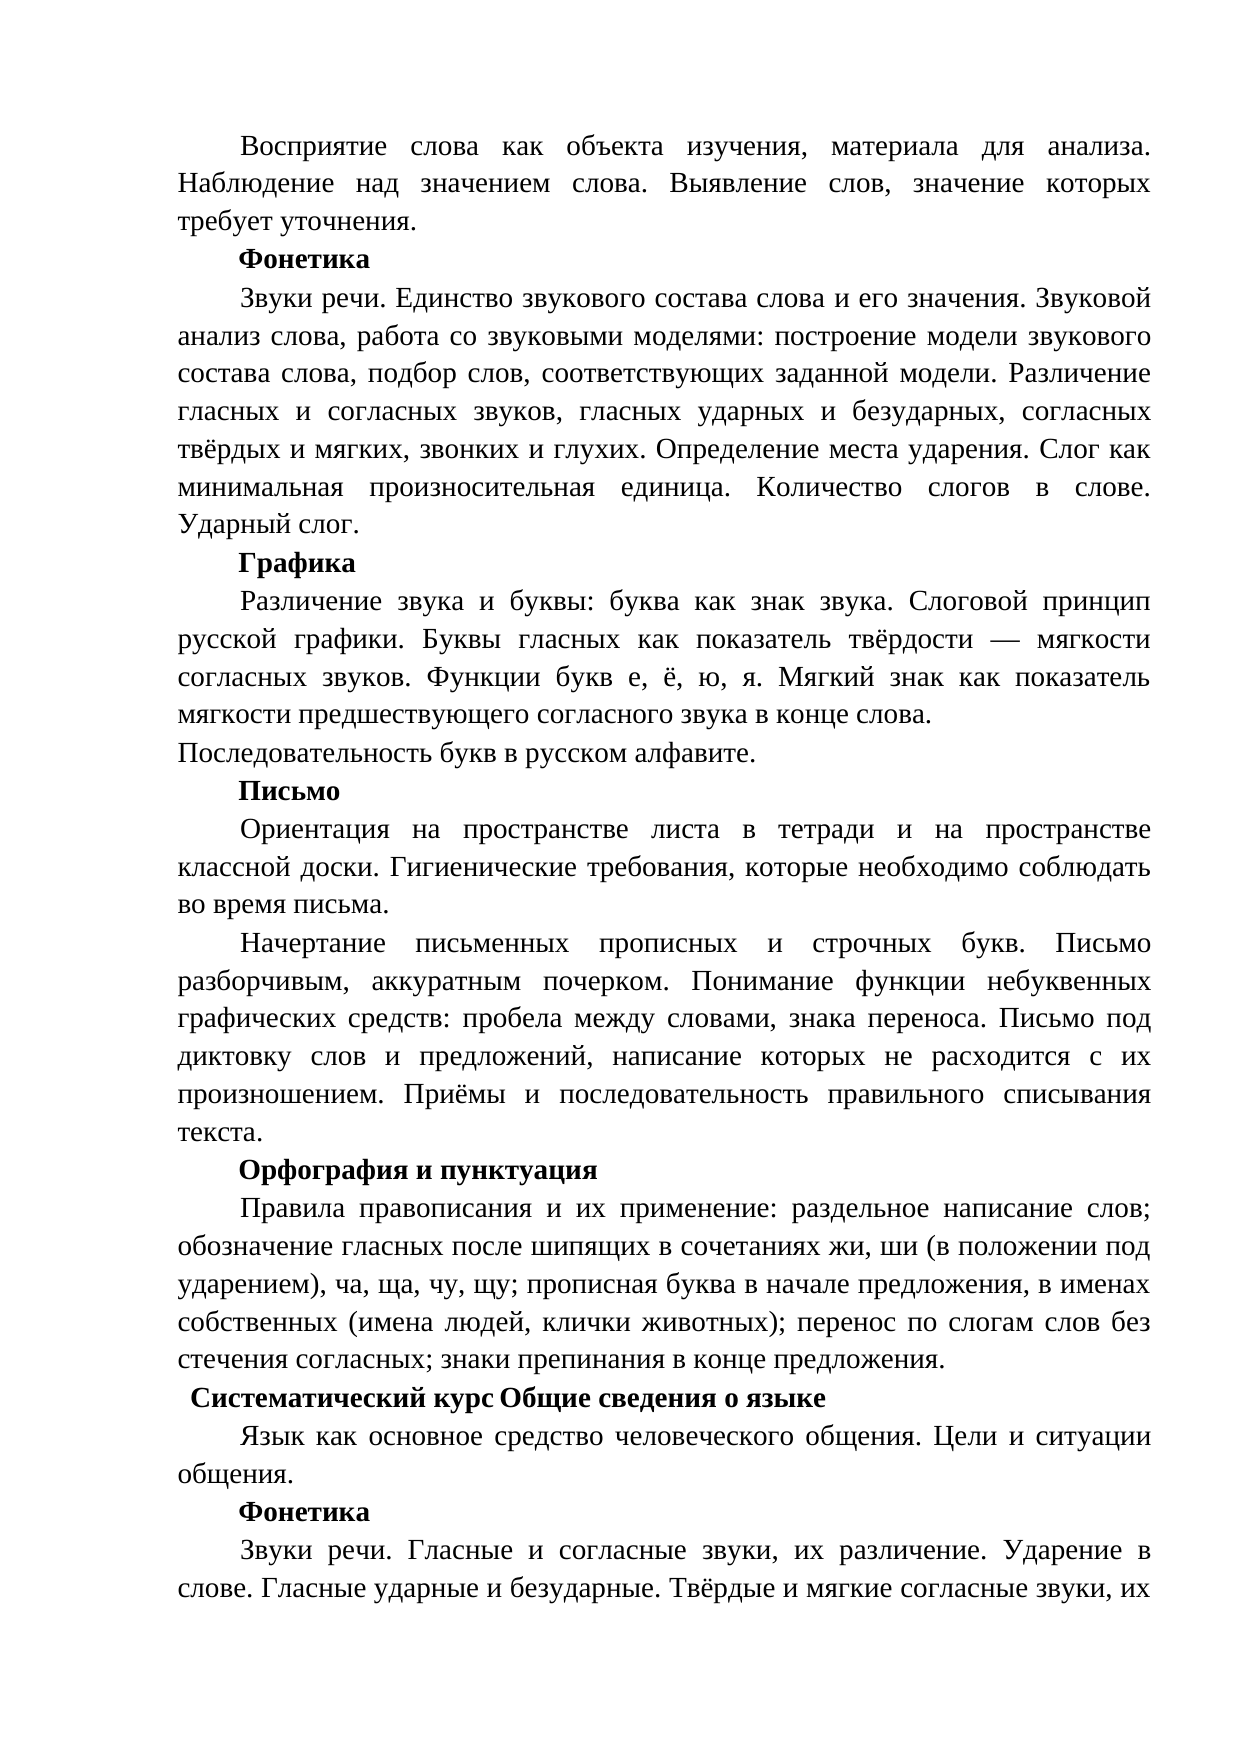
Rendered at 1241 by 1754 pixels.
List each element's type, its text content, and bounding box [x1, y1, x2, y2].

subtitle Систематический курс Общие сведения о языке [190, 1380, 1127, 1413]
subtitle Орфография и пунктуация [238, 1152, 1127, 1186]
text Ориентация на пространстве листа в тетради и на пространстве классной доски. Гигиенические требования, которые необходимо соблюдать во время письма. [177, 811, 1152, 920]
text Язык как основное средство человеческого общения. Цели и ситуации общения. [177, 1418, 1152, 1489]
text Правила правописания и их применение: раздельное написание слов; обозначение гласных после шипящих в сочетаниях жи, ши (в положении под ударением), ча, ща, чу, щу; прописная буква в начале предложения, в именах собственных (имена людей, клички животных); перенос по слогам слов без стечения согласных; знаки препинания в конце предложения. [177, 1190, 1152, 1375]
text Звуки речи. Единство звукового состава слова и его значения. Звуковой анализ слова, работа со звуковыми моделями: построение модели звукового состава слова, подбор слов, соответствующих заданной модели. Различение гласных и согласных звуков, гласных ударных и безударных, согласных твёрдых и мягких, звонких и глухих. Определение места ударения. Слог как минимальная произносительная единица. Количество слогов в слове. Ударный слог. [177, 280, 1152, 540]
subtitle Письмо [238, 773, 1127, 806]
subtitle Фонетика [238, 1494, 1127, 1527]
subtitle Графика [238, 545, 1127, 578]
text Восприятие слова как объекта изучения, материала для анализа. Наблюдение над значением слова. Выявление слов, значение которых требует уточнения. [177, 128, 1152, 237]
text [177, 1532, 1152, 1603]
subtitle Фонетика [238, 242, 1127, 275]
text Различение звука и буквы: буква как знак звука. Слоговой принцип русской графики. Буквы гласных как показатель твёрдости — мягкости согласных звуков. Функции букв е, ё, ю, я. Мягкий знак как показатель мягкости предшествующего согласного звука в конце слова. [177, 583, 1152, 730]
text Последовательность букв в русском алфавите. [177, 735, 1152, 768]
text Начертание письменных прописных и строчных букв. Письмо разборчивым, аккуратным почерком. Понимание функции небуквенных графических средств: пробела между словами, знака переноса. Письмо под диктовку слов и предложений, написание которых не расходится с их произношением. Приёмы и последовательность правильного списывания текста. [177, 925, 1152, 1147]
